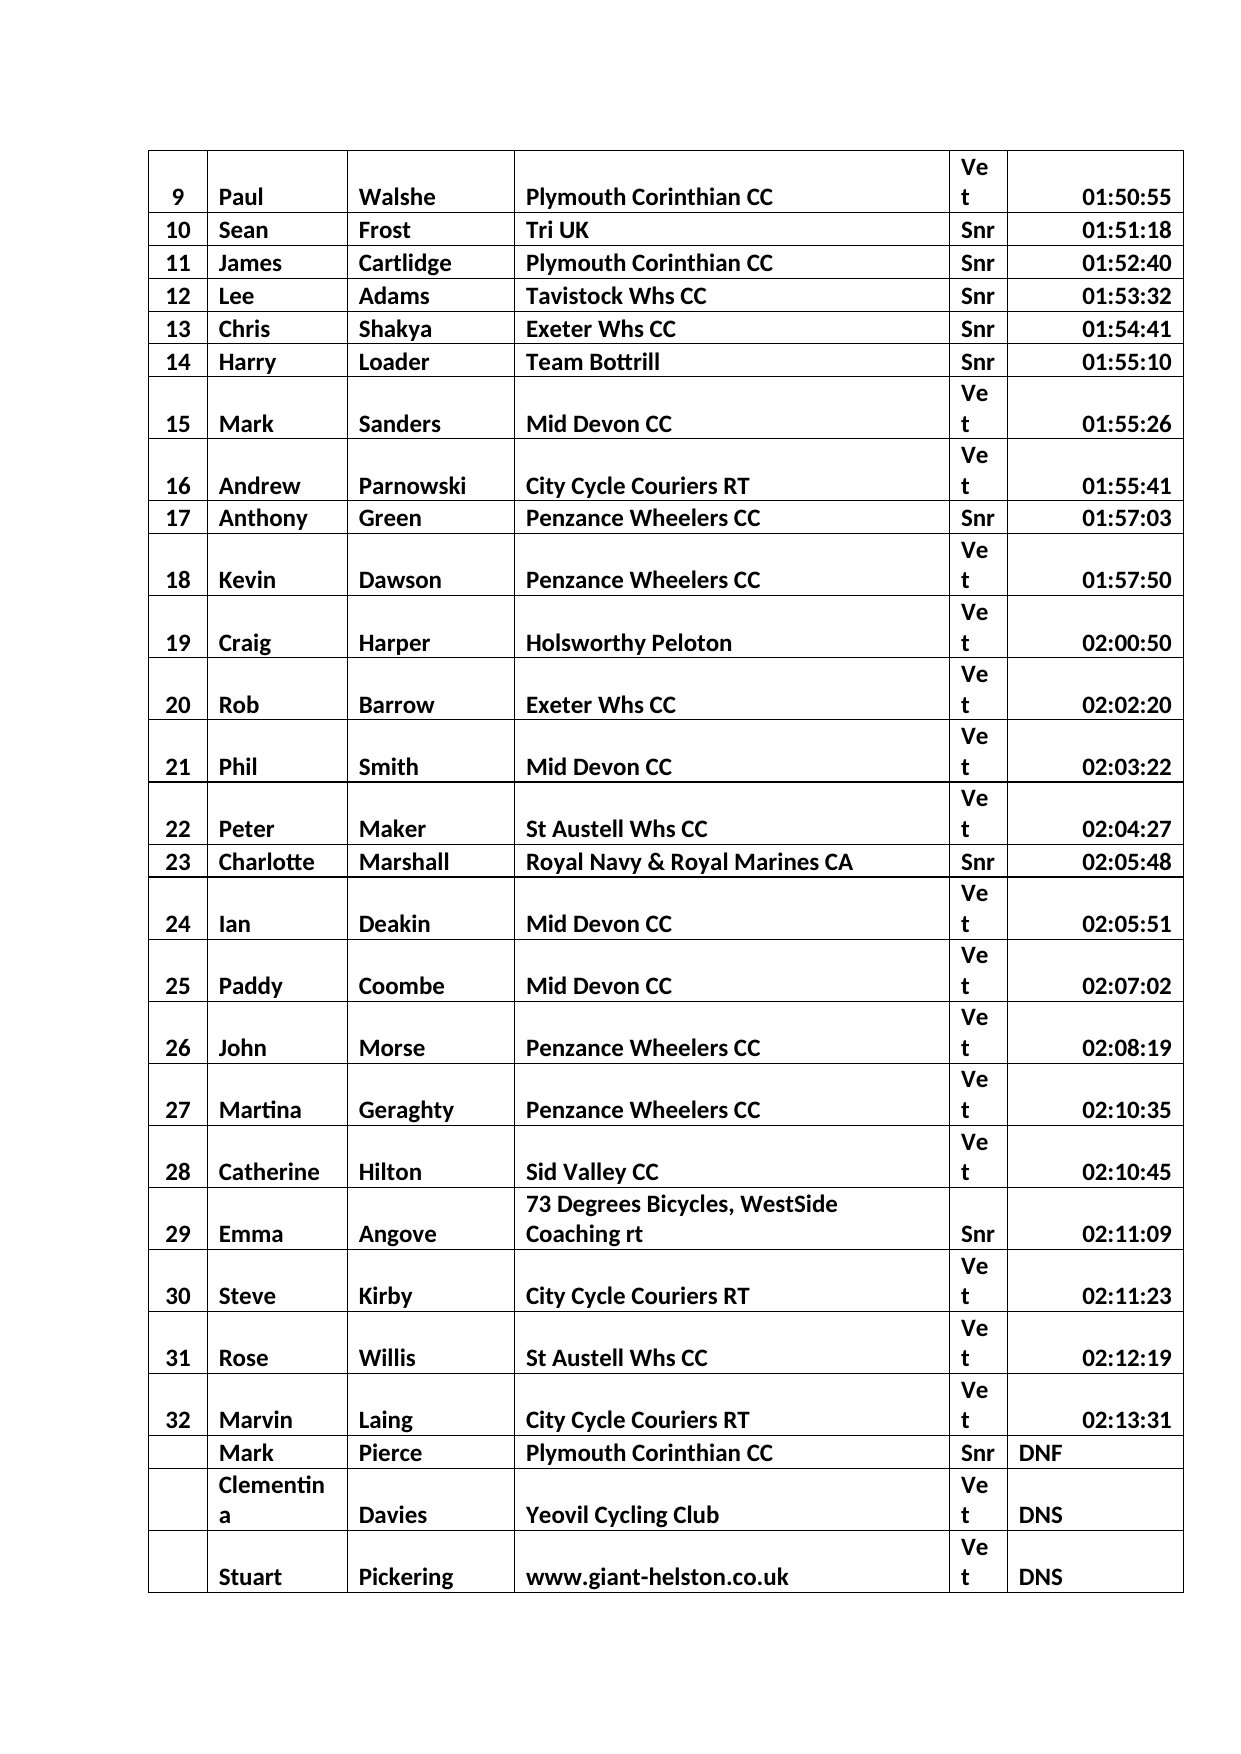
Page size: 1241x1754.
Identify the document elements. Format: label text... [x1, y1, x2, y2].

table_cell Peter [208, 783, 347, 843]
table_cell 02:05:48 [1008, 845, 1183, 876]
table_cell Mid Devon CC [515, 720, 949, 781]
table_cell Davies [348, 1469, 514, 1530]
table_cell 23 [149, 845, 207, 876]
table_cell 10 [149, 213, 207, 245]
table_cell 29 [149, 1188, 207, 1249]
table_cell Phil [208, 720, 347, 781]
table_cell Morse [348, 1002, 514, 1063]
table_cell Snr [950, 344, 1007, 376]
table_cell 02:10:45 [1008, 1126, 1183, 1187]
table_cell 02:07:02 [1008, 940, 1183, 1001]
table_cell 02:08:19 [1008, 1002, 1183, 1063]
table_cell Penzance Wheelers CC [515, 1002, 949, 1063]
table_cell 17 [149, 501, 207, 533]
table_cell Andrew [208, 439, 347, 500]
table_cell Penzance Wheelers CC [515, 534, 949, 595]
table_cell Kirby [348, 1250, 514, 1311]
table_cell Mid Devon CC [515, 878, 949, 938]
table_cell Snr [950, 1436, 1007, 1468]
table_cell Walshe [348, 151, 514, 212]
table_cell [149, 1531, 207, 1592]
table_cell Vet [950, 439, 1007, 500]
table_cell Vet [950, 1312, 1007, 1373]
table_cell Rob [208, 658, 347, 719]
table_cell www.giant-helston.co.uk [515, 1531, 949, 1592]
table_cell Shakya [348, 312, 514, 343]
table_cell Vet [950, 1002, 1007, 1063]
table_cell 01:52:40 [1008, 246, 1183, 278]
table_cell 15 [149, 377, 207, 438]
table_cell Vet [950, 534, 1007, 595]
table_cell Stuart [208, 1531, 347, 1592]
table_cell 01:57:03 [1008, 501, 1183, 533]
table_cell 01:54:41 [1008, 312, 1183, 343]
table_cell Exeter Whs CC [515, 312, 949, 343]
table_cell 01:53:32 [1008, 279, 1183, 311]
table_cell Holsworthy Peloton [515, 596, 949, 657]
table_cell Vet [950, 151, 1007, 212]
table_cell Paul [208, 151, 347, 212]
table_cell Parnowski [348, 439, 514, 500]
table_cell 16 [149, 439, 207, 500]
table_cell James [208, 246, 347, 278]
table_cell Plymouth Corinthian CC [515, 1436, 949, 1468]
table_cell Harper [348, 596, 514, 657]
table_cell 28 [149, 1126, 207, 1187]
table_cell 30 [149, 1250, 207, 1311]
table_cell Charlotte [208, 845, 347, 876]
table_cell Ian [208, 878, 347, 938]
table_cell Yeovil Cycling Club [515, 1469, 949, 1530]
table_cell Snr [950, 501, 1007, 533]
table_cell 01:55:26 [1008, 377, 1183, 438]
table_cell Vet [950, 783, 1007, 843]
table_cell Craig [208, 596, 347, 657]
table_cell 02:00:50 [1008, 596, 1183, 657]
table_cell Pierce [348, 1436, 514, 1468]
table_cell Coombe [348, 940, 514, 1001]
table_cell Snr [950, 1188, 1007, 1249]
table_cell Rose [208, 1312, 347, 1373]
table_cell Barrow [348, 658, 514, 719]
table_cell Team Bottrill [515, 344, 949, 376]
table_cell 01:57:50 [1008, 534, 1183, 595]
table_cell Vet [950, 658, 1007, 719]
table_cell 25 [149, 940, 207, 1001]
table_cell Martina [208, 1064, 347, 1125]
table_cell Snr [950, 279, 1007, 311]
table_cell 18 [149, 534, 207, 595]
table_cell City Cycle Couriers RT [515, 1374, 949, 1435]
table_cell Vet [950, 1531, 1007, 1592]
table_cell Vet [950, 377, 1007, 438]
table_cell Plymouth Corinthian CC [515, 151, 949, 212]
table_cell 27 [149, 1064, 207, 1125]
table_cell Plymouth Corinthian CC [515, 246, 949, 278]
table_cell Vet [950, 1250, 1007, 1311]
table_cell John [208, 1002, 347, 1063]
table_cell Sean [208, 213, 347, 245]
table_cell Royal Navy & Royal Marines CA [515, 845, 949, 876]
table_cell 14 [149, 344, 207, 376]
table_cell Emma [208, 1188, 347, 1249]
table_cell City Cycle Couriers RT [515, 1250, 949, 1311]
table_cell 26 [149, 1002, 207, 1063]
table_cell 24 [149, 878, 207, 938]
table_cell DNF [1008, 1436, 1183, 1468]
table_cell 01:51:18 [1008, 213, 1183, 245]
table_cell Mark [208, 1436, 347, 1468]
table_cell Mid Devon CC [515, 377, 949, 438]
table_cell DNS [1008, 1469, 1183, 1530]
table_cell Penzance Wheelers CC [515, 1064, 949, 1125]
table_cell Adams [348, 279, 514, 311]
table_cell Marvin [208, 1374, 347, 1435]
table_cell Sanders [348, 377, 514, 438]
table_cell 11 [149, 246, 207, 278]
table_cell 02:03:22 [1008, 720, 1183, 781]
table_cell 02:02:20 [1008, 658, 1183, 719]
table_cell Geraghty [348, 1064, 514, 1125]
table_cell Snr [950, 312, 1007, 343]
table_cell 02:13:31 [1008, 1374, 1183, 1435]
table_cell 01:50:55 [1008, 151, 1183, 212]
table_cell 02:04:27 [1008, 783, 1183, 843]
table_cell 12 [149, 279, 207, 311]
table_cell Pickering [348, 1531, 514, 1592]
table_cell Mid Devon CC [515, 940, 949, 1001]
table_cell Snr [950, 845, 1007, 876]
table_cell 02:05:51 [1008, 878, 1183, 938]
table_cell Harry [208, 344, 347, 376]
table_cell 73 Degrees Bicycles, WestSide Coaching rt [515, 1188, 949, 1249]
table_cell 01:55:41 [1008, 439, 1183, 500]
table_cell 22 [149, 783, 207, 843]
table_cell St Austell Whs CC [515, 783, 949, 843]
table_cell Willis [348, 1312, 514, 1373]
table_cell Anthony [208, 501, 347, 533]
table_cell Lee [208, 279, 347, 311]
table_cell 02:10:35 [1008, 1064, 1183, 1125]
table_cell 21 [149, 720, 207, 781]
table_cell Paddy [208, 940, 347, 1001]
table_cell Smith [348, 720, 514, 781]
table_cell Mark [208, 377, 347, 438]
table_cell Kevin [208, 534, 347, 595]
table_cell Exeter Whs CC [515, 658, 949, 719]
table_cell 02:11:09 [1008, 1188, 1183, 1249]
table_cell Vet [950, 1469, 1007, 1530]
table_cell Clementina [208, 1469, 347, 1530]
table_cell Chris [208, 312, 347, 343]
table_cell Snr [950, 213, 1007, 245]
table_cell Vet [950, 878, 1007, 938]
table_cell 19 [149, 596, 207, 657]
table_cell 13 [149, 312, 207, 343]
table_cell [149, 1469, 207, 1530]
table_cell 01:55:10 [1008, 344, 1183, 376]
table_cell Vet [950, 1064, 1007, 1125]
table_cell Vet [950, 1126, 1007, 1187]
table_cell Sid Valley CC [515, 1126, 949, 1187]
table_cell Catherine [208, 1126, 347, 1187]
table_cell 20 [149, 658, 207, 719]
table_cell DNS [1008, 1531, 1183, 1592]
table_cell Vet [950, 940, 1007, 1001]
table_cell Vet [950, 596, 1007, 657]
table_cell Green [348, 501, 514, 533]
table_cell Maker [348, 783, 514, 843]
table_cell Steve [208, 1250, 347, 1311]
table_cell 32 [149, 1374, 207, 1435]
table_cell Loader [348, 344, 514, 376]
table_cell Frost [348, 213, 514, 245]
table_cell Dawson [348, 534, 514, 595]
table_cell Penzance Wheelers CC [515, 501, 949, 533]
table_cell Snr [950, 246, 1007, 278]
table_cell 02:12:19 [1008, 1312, 1183, 1373]
table_cell City Cycle Couriers RT [515, 439, 949, 500]
table_cell 31 [149, 1312, 207, 1373]
table_cell Tavistock Whs CC [515, 279, 949, 311]
table_cell [149, 1436, 207, 1468]
table_cell St Austell Whs CC [515, 1312, 949, 1373]
table_cell Marshall [348, 845, 514, 876]
table_cell Hilton [348, 1126, 514, 1187]
table_cell Tri UK [515, 213, 949, 245]
table_cell 9 [149, 151, 207, 212]
table_cell Cartlidge [348, 246, 514, 278]
table_cell Vet [950, 720, 1007, 781]
table_cell Angove [348, 1188, 514, 1249]
table_cell 02:11:23 [1008, 1250, 1183, 1311]
table_cell Laing [348, 1374, 514, 1435]
table_cell Deakin [348, 878, 514, 938]
table_cell Vet [950, 1374, 1007, 1435]
